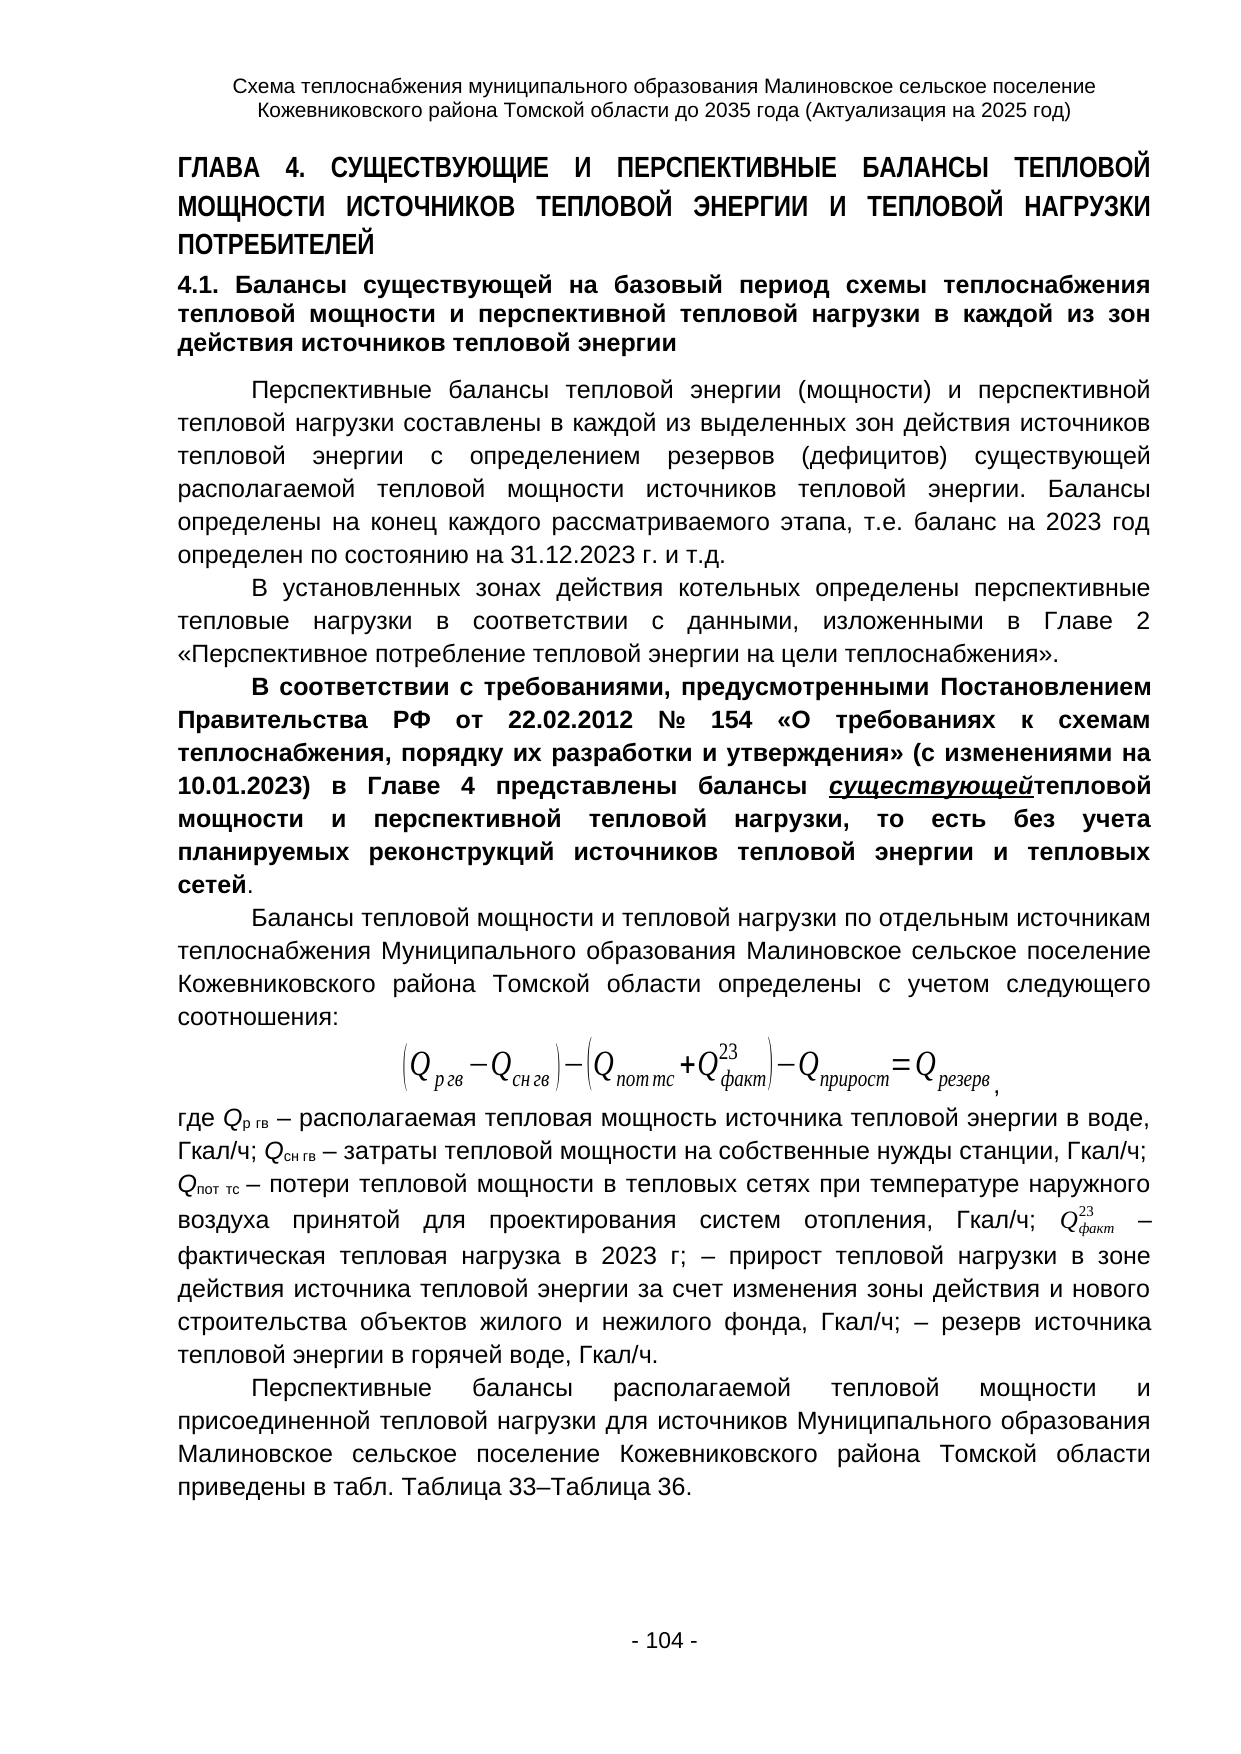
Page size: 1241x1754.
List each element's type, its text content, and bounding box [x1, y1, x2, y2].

subtitle 4.1. Балансы существующей на базовый период схемы теплоснабжения тепловой мощности и перспективной тепловой нагрузки в каждой из зон действия источников тепловой энергии [177, 270, 1152, 356]
text , [177, 1035, 1152, 1098]
text В соответствии с требованиями, предусмотренными Постановлением Правительства РФ от 22.02.2012 № 154 «О требованиях к схемам теплоснабжения, порядку их разработки и утверждения» (с изменениями на 10.01.2023) в Главе 4 представлены балансы существующейтепловой мощности и перспективной тепловой нагрузки, то есть без учета планируемых реконструкций источников тепловой энергии и тепловых сетей. [177, 672, 1152, 899]
text Перспективные балансы располагаемой тепловой мощности и присоединенной тепловой нагрузки для источников Муниципального образования Малиновское сельское поселение Кожевниковского района Томской области приведены в табл. Таблица 33–. [177, 1373, 1152, 1501]
subtitle ГЛАВА 4. СУЩЕСТВУЮЩИЕ И ПЕРСПЕКТИВНЫЕ БАЛАНСЫ ТЕПЛОВОЙ МОЩНОСТИ ИСТОЧНИКОВ ТЕПЛОВОЙ ЭНЕРГИИ И ТЕПЛОВОЙ НАГРУЗКИ ПОТРЕБИТЕЛЕЙ [177, 151, 1152, 261]
text В установленных зонах действия котельных определены перспективные тепловые нагрузки в соответствии с данными, изложенными в Главе 2 «Перспективное потребление тепловой энергии на цели теплоснабжения». [177, 573, 1152, 668]
text Qпот тс – потери тепловой мощности в тепловых сетях при температуре наружного воздуха принятой для проектирования систем отопления, Гкал/ч; – фактическая тепловая нагрузка в 2023 г; – прирост тепловой нагрузки в зоне действия источника тепловой энергии за счет изменения зоны действия и нового строительства объектов жилого и нежилого фонда, Гкал/ч; – резерв источника тепловой энергии в горячей воде, Гкал/ч. [177, 1169, 1152, 1369]
text где Qр гв – располагаемая тепловая мощность источника тепловой энергии в воде, Гкал/ч; Qсн гв – затраты тепловой мощности на собственные нужды станции, Гкал/ч; [177, 1103, 1152, 1164]
text Балансы тепловой мощности и тепловой нагрузки по отдельным источникам теплоснабжения Муниципального образования Малиновское сельское поселение Кожевниковского района Томской области определены с учетом следующего соотношения: [177, 903, 1152, 1031]
text Перспективные балансы тепловой энергии (мощности) и перспективной тепловой нагрузки составлены в каждой из выделенных зон действия источников тепловой энергии с определением резервов (дефицитов) существующей располагаемой тепловой мощности источников тепловой энергии. Балансы определены на конец каждого рассматриваемого этапа, т.е. баланс на 2023 год определен по состоянию на 31.12.2023 г. и т.д. [177, 375, 1152, 569]
